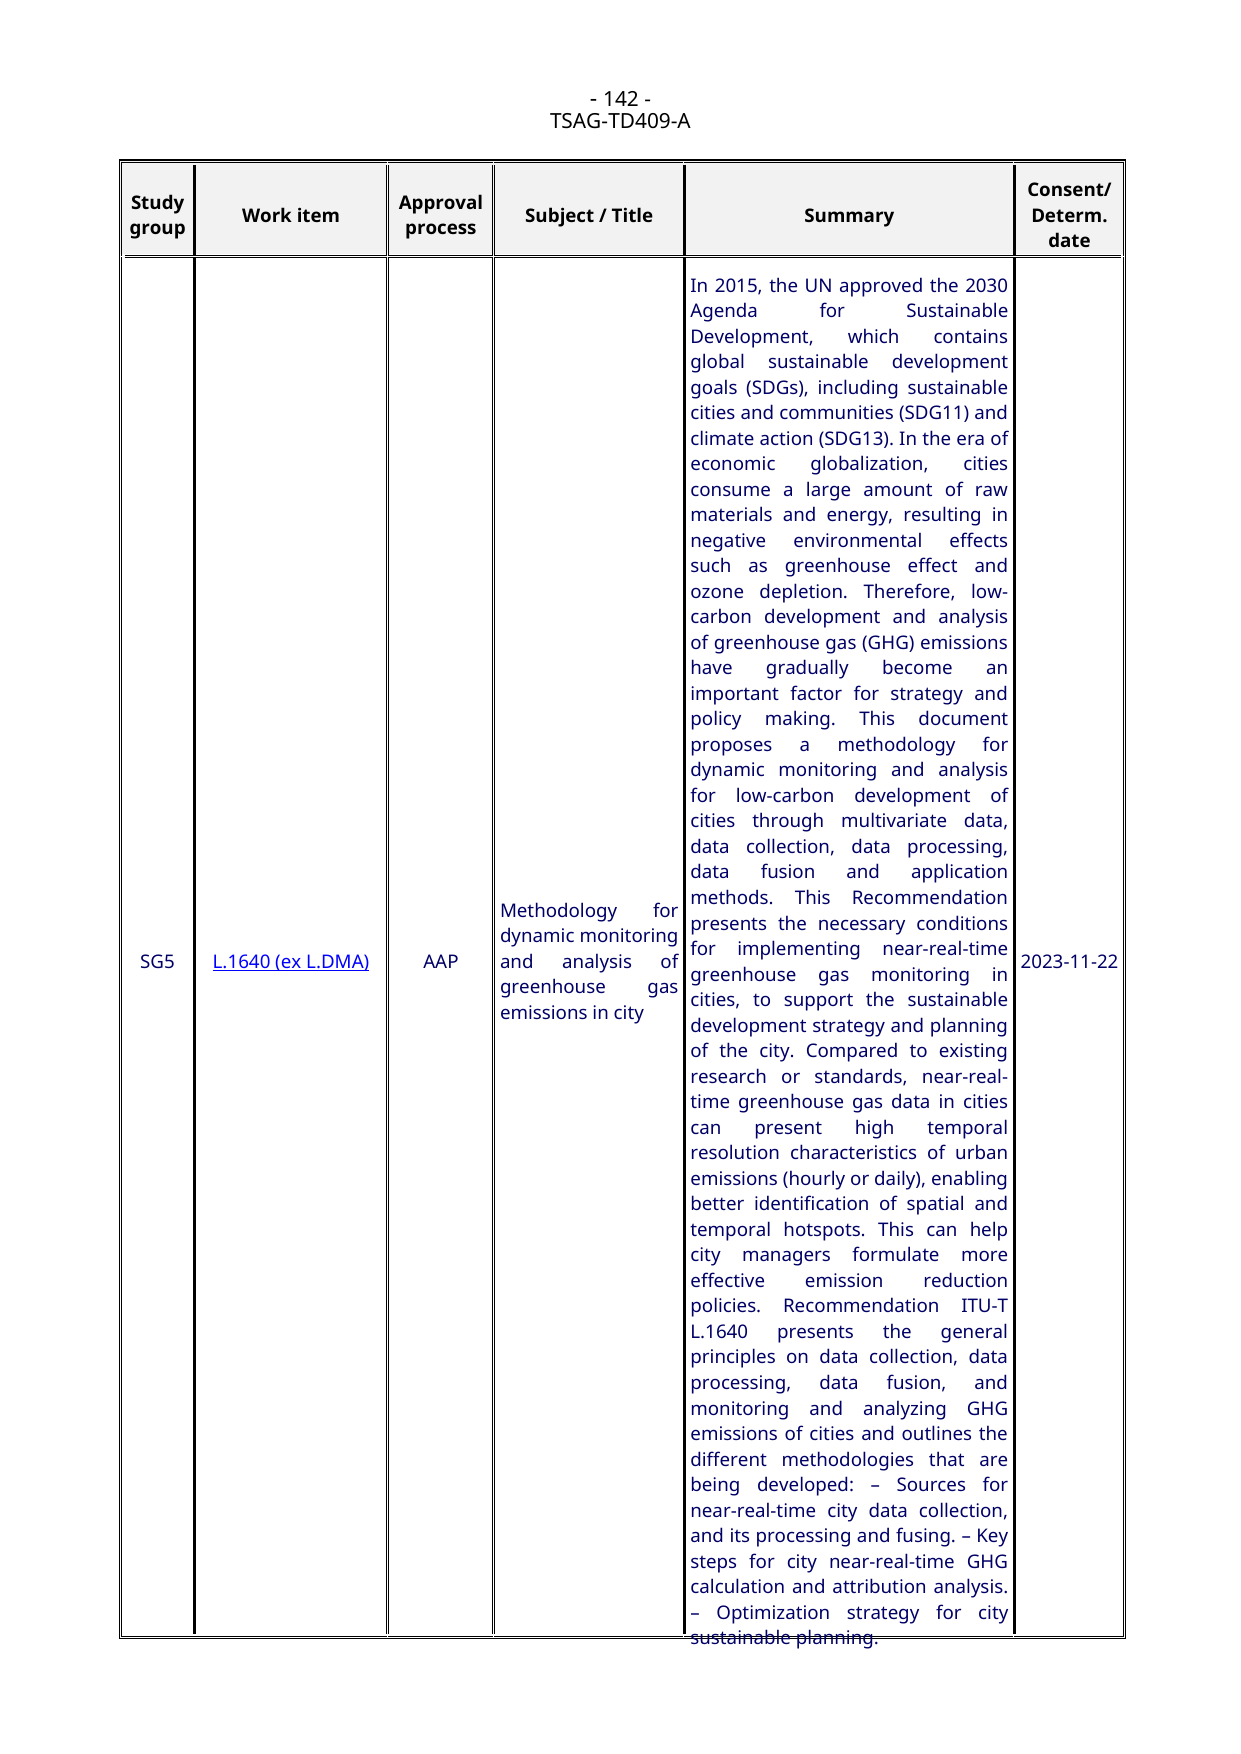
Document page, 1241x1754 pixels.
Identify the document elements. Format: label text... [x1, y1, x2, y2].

table_cell AAP [388, 258, 494, 1636]
table_header Approval process [388, 163, 494, 254]
table_cell SG5 [122, 255, 194, 1636]
table_header Subject / Title [494, 161, 684, 254]
table_header Consent/ Determ. date [1014, 163, 1123, 254]
table_cell In 2015, the UN approved the 2030 Agenda for Sustainable Development, which contains global sustainable development goals (SDGs), including sustainable cities and communities (SDG11) and climate action (SDG13). In the era of economic globalization, cities consume a large amount of raw materials and energy, resulting in negative environmental effects such as greenhouse effect and ozone depletion. Therefore, low-carbon development and analysis of greenhouse gas (GHG) emissions have gradually become an important factor for strategy and policy making. This document proposes a methodology for dynamic monitoring and analysis for low-carbon development of cities through multivariate data, data collection, data processing, data fusion and application methods. This Recommendation presents the necessary conditions for implementing near-real-time greenhouse gas monitoring in cities, to support the sustainable development strategy and planning of the city. Compared to existing research or standards, near-real-time greenhouse gas data in cities can present high temporal resolution characteristics of urban emissions (hourly or daily), enabling better identification of spatial and temporal hotspots. This can help city managers formulate more effective emission reduction policies. Recommendation ITU-T L.1640 presents the general principles on data collection, data processing, data fusion, and monitoring and analyzing GHG emissions of cities and outlines the different methodologies that are being developed: – Sources for near-real-time city data collection, and its processing and fusing. – Key steps for city near-real-time GHG calculation and attribution analysis. – Optimization strategy for city sustainable planning. [684, 258, 1014, 1636]
table_header Summary [684, 161, 1014, 254]
table_header Work item [194, 163, 387, 254]
table_cell 2023-11-22 [1014, 255, 1123, 1636]
table_cell L.1640 (ex L.DMA) [194, 258, 387, 1636]
table_cell Methodology for dynamic monitoring and analysis of greenhouse gas emissions in city [494, 258, 684, 1636]
table_header Study group [122, 163, 194, 254]
